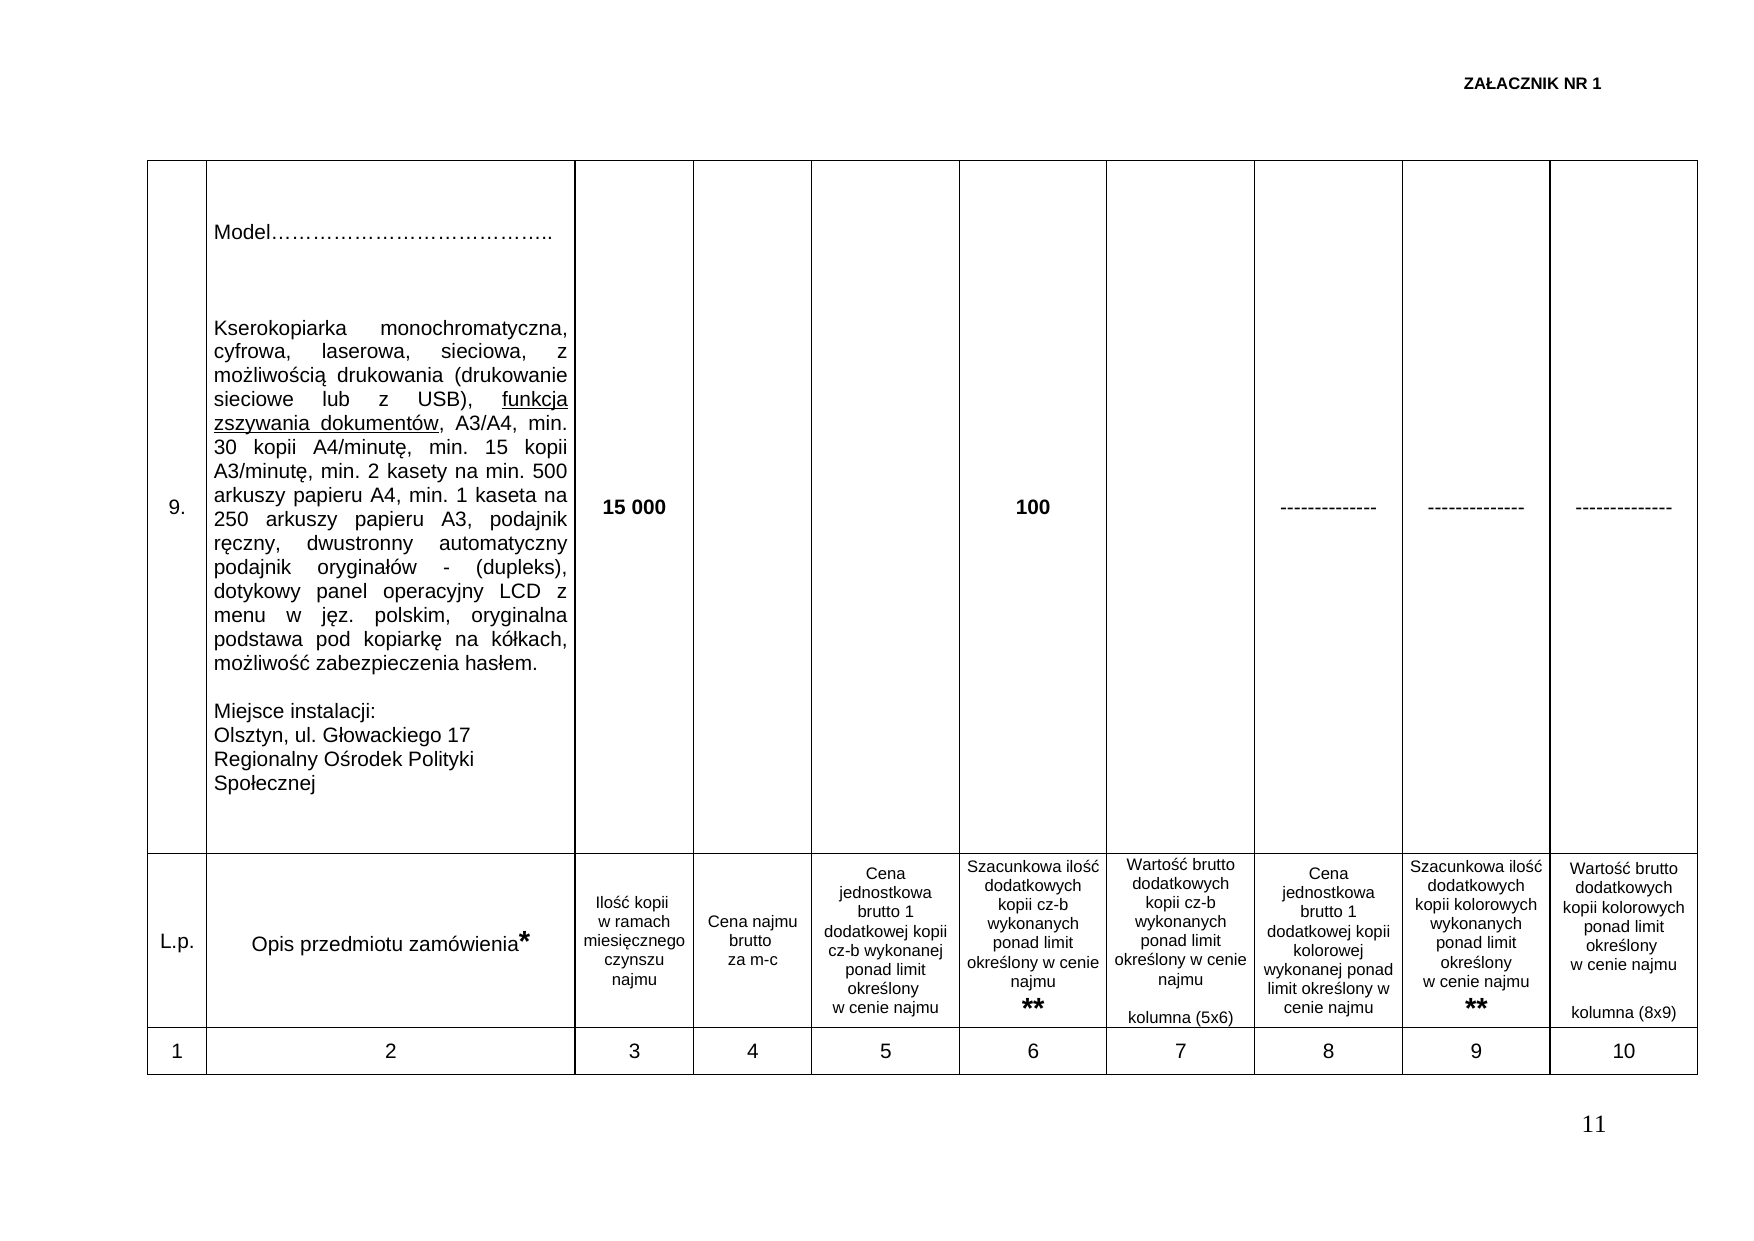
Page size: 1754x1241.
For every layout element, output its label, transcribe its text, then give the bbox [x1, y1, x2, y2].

table_cell Cena jednostkowa brutto 1 dodatkowej kopii kolorowej wykonanej ponad limit określony w cenie najmu [1255, 854, 1402, 1027]
table_cell L.p. [148, 854, 206, 1027]
table_cell 1 [148, 1028, 206, 1074]
table_cell -------------- [1403, 161, 1549, 853]
table_cell 2 [207, 1028, 574, 1074]
table_cell Cena jednostkowa brutto 1 dodatkowej kopii cz-b wykonanej ponad limit określony w cenie najmu [812, 854, 959, 1027]
table_cell Cena najmu brutto za m-c [694, 854, 811, 1027]
table_cell 4 [694, 1028, 811, 1074]
table_cell 9 [1403, 1028, 1549, 1074]
table_cell Wartość brutto dodatkowych kopii cz-b wykonanych ponad limit określony w cenie najmu kolumna (5x6) [1107, 854, 1254, 1027]
table_cell 3 [576, 1028, 693, 1074]
table_cell 6 [960, 1028, 1106, 1074]
table_cell 100 [960, 161, 1106, 853]
table_cell [812, 161, 959, 853]
table_cell 15 000 [576, 161, 693, 853]
table_cell 8 [1255, 1028, 1402, 1074]
table_cell Ilość kopii w ramach miesięcznego czynszu najmu [576, 854, 693, 1027]
table_cell Model………………………………….. Kserokopiarka monochromatyczna, cyfrowa, laserowa, sieciowa, z możliwością drukowania (drukowanie sieciowe lub z USB), funkcja zszywania dokumentów, A3/A4, min. 30 kopii A4/minutę, min. 15 kopii A3/minutę, min. 2 kasety na min. 500 arkuszy papieru A4, min. 1 kaseta na 250 arkuszy papieru A3, podajnik ręczny, dwustronny automatyczny podajnik oryginałów - (dupleks), dotykowy panel operacyjny LCD z menu w jęz. polskim, oryginalna podstawa pod kopiarkę na kółkach, możliwość zabezpieczenia hasłem. Miejsce instalacji: Olsztyn, ul. Głowackiego 17 Regionalny Ośrodek Polityki Społecznej [207, 161, 574, 853]
table_cell 5 [812, 1028, 959, 1074]
table_cell [1107, 161, 1254, 853]
table_cell -------------- [1551, 161, 1697, 853]
table_cell -------------- [1255, 161, 1402, 853]
table_cell 10 [1551, 1028, 1697, 1074]
table_cell Opis przedmiotu zamówienia* [207, 854, 574, 1027]
table_cell 7 [1107, 1028, 1254, 1074]
table_cell Szacunkowa ilość dodatkowych kopii cz-b wykonanych ponad limit określony w cenie najmu ** [960, 854, 1106, 1027]
table_cell 9. [148, 161, 206, 853]
table_cell [694, 161, 811, 853]
table_cell Wartość brutto dodatkowych kopii kolorowych ponad limit określony w cenie najmu kolumna (8x9) [1551, 854, 1697, 1027]
table_cell Szacunkowa ilość dodatkowych kopii kolorowych wykonanych ponad limit określony w cenie najmu ** [1403, 854, 1549, 1027]
